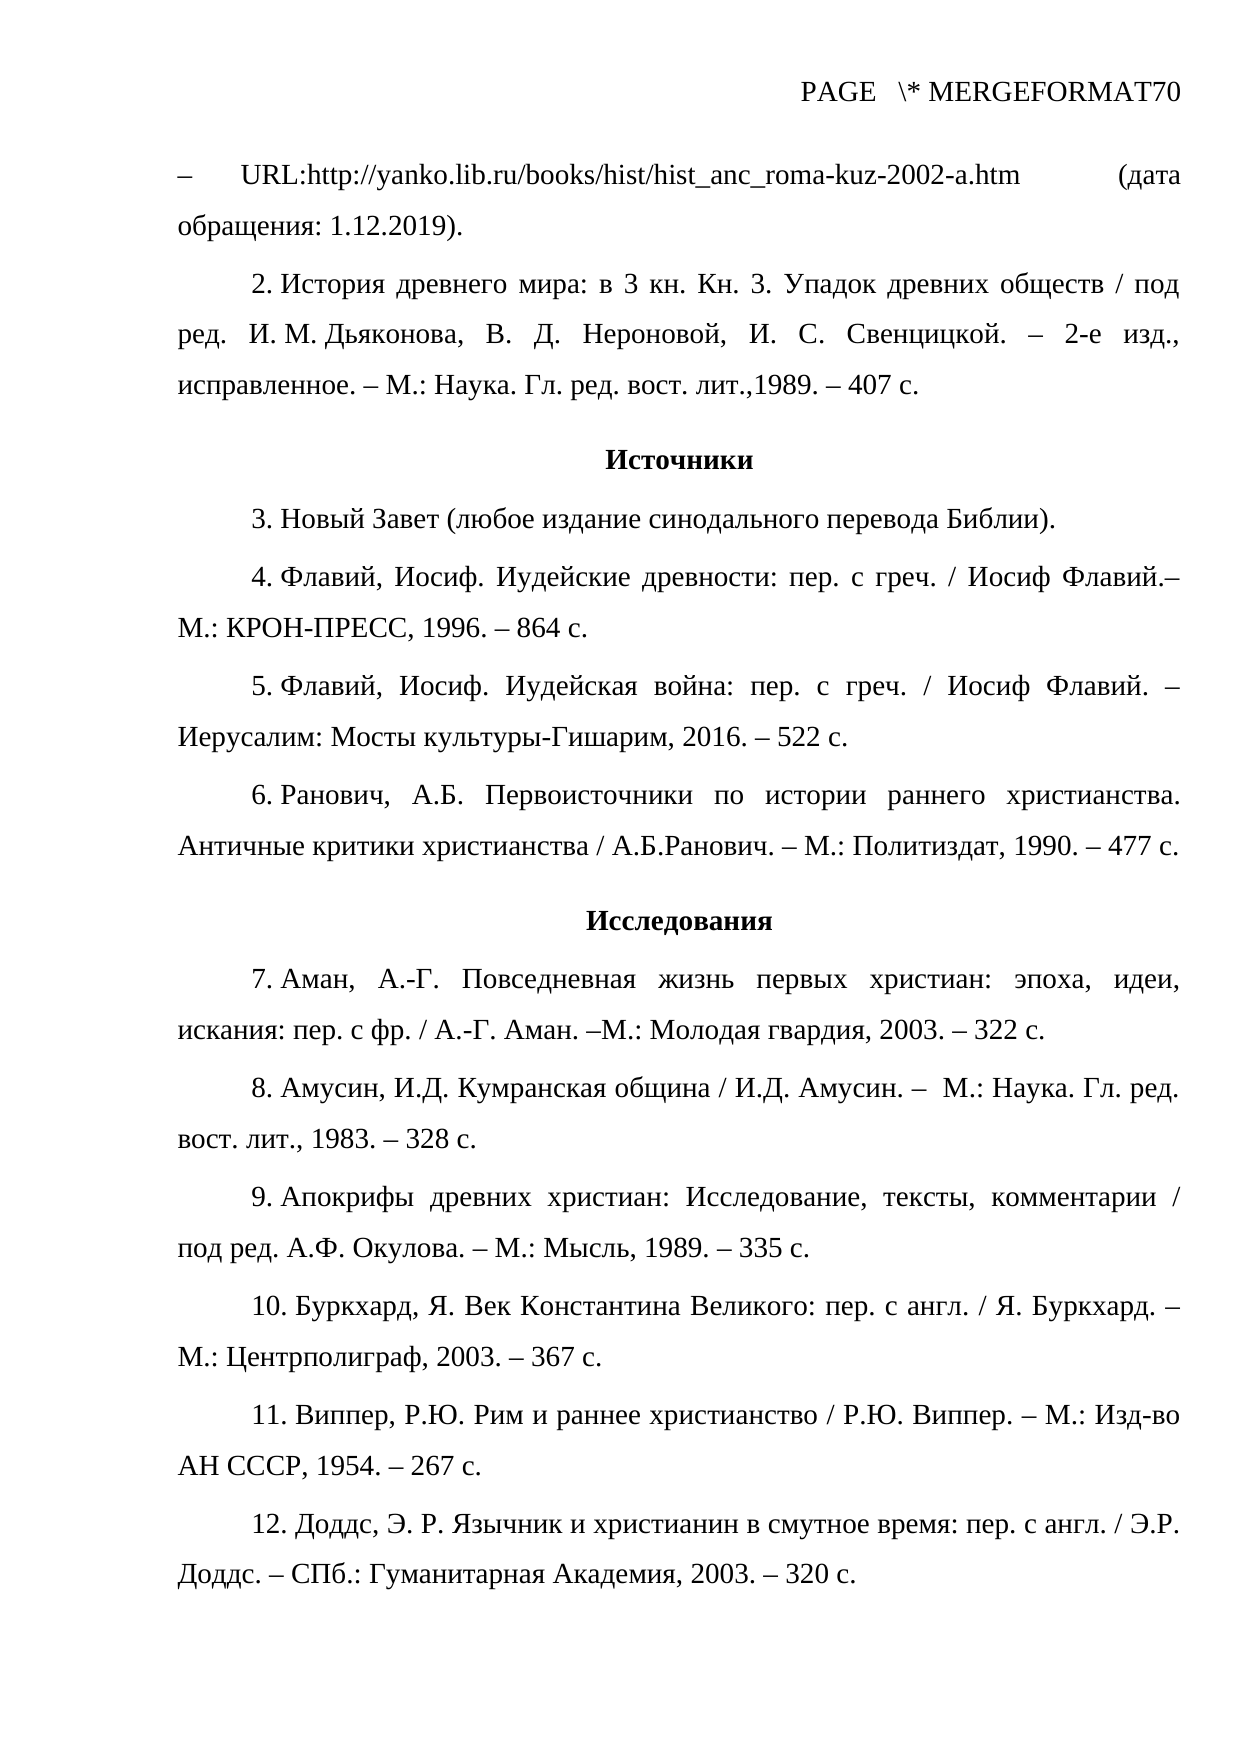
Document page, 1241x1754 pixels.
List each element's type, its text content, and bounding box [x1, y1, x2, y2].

list Апокрифы древних христиан: Исследование, тексты, комментарии / под ред. А.Ф. Окулова. – М.: Мысль, 1989. – 335 с. [177, 1179, 1181, 1263]
list Буркхард, Я. Век Константина Великого: пер. с англ. / Я. Буркхард. – М.: Центрполиграф, 2003. – 367 с. [177, 1288, 1181, 1372]
list Аман, А.-Г. Повседневная жизнь первых христиан: эпоха, идеи, искания: пер. с фр. / А.-Г. Аман. –М.: Молодая гвардия, 2003. – 322 с. [177, 961, 1181, 1045]
list Доддс, Э. Р. Язычник и христианин в смутное время: пер. с англ. / Э.Р. Доддс. – СПб.: Гуманитарная Академия, 2003. – 320 с. [177, 1506, 1181, 1590]
list Ранович, А.Б. Первоисточники по истории раннего христианства. Античные критики христианства / А.Б.Ранович. – М.: Политиздат, 1990. – 477 с. [177, 777, 1181, 861]
list История древнего мира: в 3 кн. Кн. 3. Упадок древних обществ / под ред. И. М. Дьяконова, В. Д. Нероновой, И. С. Свенцицкой. – 2-е изд., исправленное. – М.: Наука. Гл. ред. вост. лит.,1989. – 407 с. [177, 266, 1181, 400]
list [177, 157, 1181, 241]
list Амусин, И.Д. Кумранская община / И.Д. Амусин. – М.: Наука. Гл. ред. вост. лит., 1983. – 328 с. [177, 1070, 1181, 1154]
list Флавий, Иосиф. Иудейские древности: пер. с греч. / Иосиф Флавий.– М.: КРОН-ПРЕСС, 1996. – 864 с. [177, 559, 1181, 643]
list Флавий, Иосиф. Иудейская война: пер. с греч. / Иосиф Флавий. – Иерусалим: Мосты культуры-Гишарим, 2016. – 522 с. [177, 668, 1181, 752]
subtitle Источники [177, 442, 1181, 476]
list Новый Завет (любое издание синодального перевода Библии). [177, 501, 1181, 534]
subtitle Исследования [177, 903, 1181, 936]
list Виппер, Р.Ю. Рим и раннее христианство / Р.Ю. Виппер. – М.: Изд-во АН СССР, 1954. – 267 с. [177, 1397, 1181, 1481]
